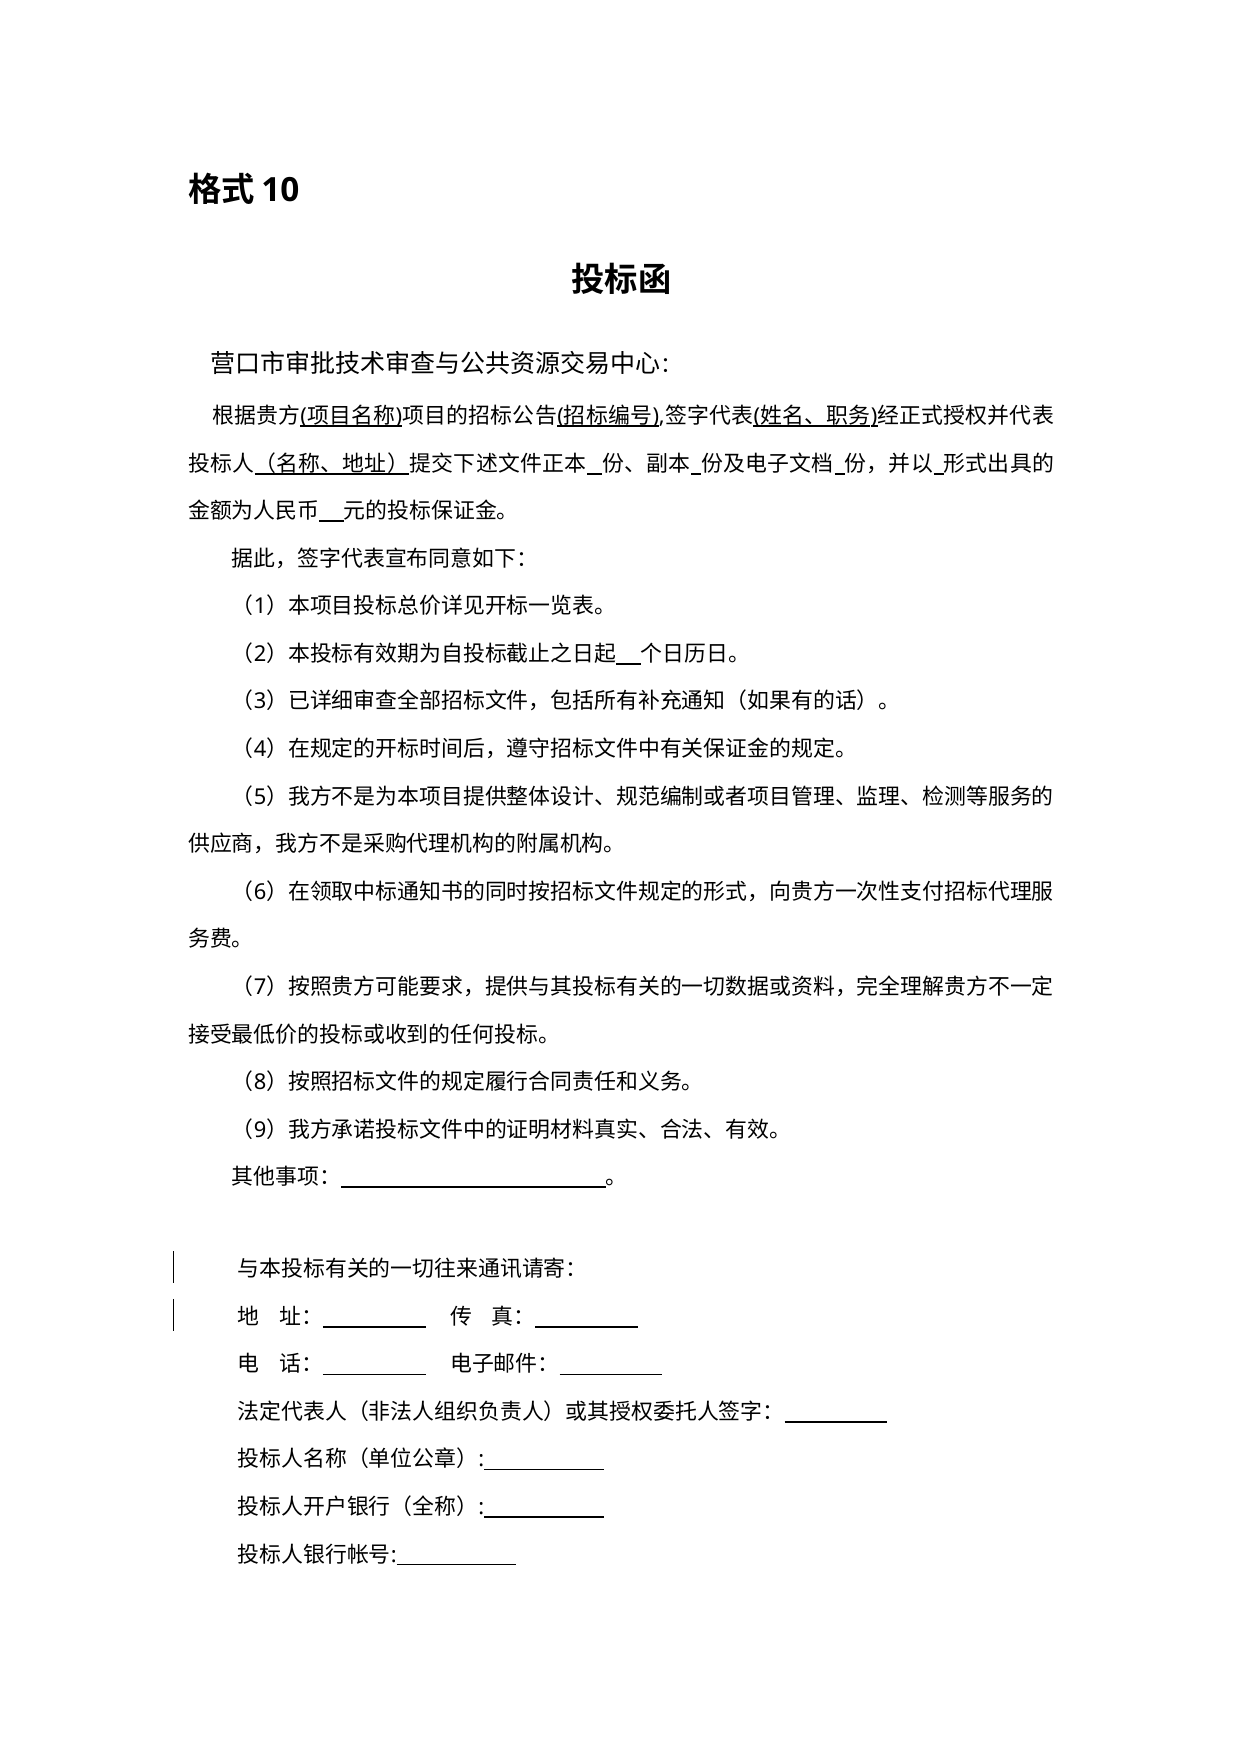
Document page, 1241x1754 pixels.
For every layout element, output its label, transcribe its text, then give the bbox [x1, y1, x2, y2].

text （6）在领取中标通知书的同时按招标文件规定的形式，向贵方一次性支付招标代理服务费。 [188, 874, 1054, 953]
list 本项目投标总价详见开标一览表。 [188, 588, 1054, 620]
text 法定代表人（非法人组织负责人）或其授权委托人签字： [188, 1394, 1025, 1426]
text （9）我方承诺投标文件中的证明材料真实、合法、有效。 [188, 1112, 1054, 1143]
text 据此，签字代表宣布同意如下： [188, 541, 1054, 572]
text （5）我方不是为本项目提供整体设计、规范编制或者项目管理、监理、检测等服务的供应商，我方不是采购代理机构的附属机构。 [188, 779, 1054, 858]
text 其他事项： 。 [188, 1159, 1054, 1191]
list 本投标有效期为自投标截止之日起 个日历日。 [188, 636, 1054, 668]
text （3）已详细审查全部招标文件，包括所有补充通知（如果有的话）。 [188, 683, 1054, 715]
subtitle 格式10 [188, 162, 1052, 211]
text （8）按照招标文件的规定履行合同责任和义务。 [188, 1064, 1054, 1096]
text 投标函 [188, 244, 1054, 311]
text （4）在规定的开标时间后，遵守招标文件中有关保证金的规定。 [188, 731, 1054, 763]
text 投标人银行帐号: [188, 1537, 1025, 1568]
text 投标人名称（单位公章）: [188, 1441, 1025, 1473]
text 地 址： 传 真： [188, 1299, 1054, 1331]
text 电 话： 电子邮件： [188, 1346, 1054, 1378]
text ： [188, 344, 987, 380]
text （7）按照贵方可能要求，提供与其投标有关的一切数据或资料，完全理解贵方不一定接受最低价的投标或收到的任何投标。 [188, 969, 1054, 1048]
text 根据贵方(项目名称)项目的招标公告(招标编号),签字代表(姓名、职务)经正式授权并代表投标人（名称、地址）提交下述文件正本 份、副本 份及电子文档 份，并以 形式出具的金额为人民币 元的投标保证金。 [188, 398, 1054, 525]
text 投标人开户银行（全称）: [188, 1489, 1025, 1521]
text 与本投标有关的一切往来通讯请寄： [188, 1251, 943, 1283]
